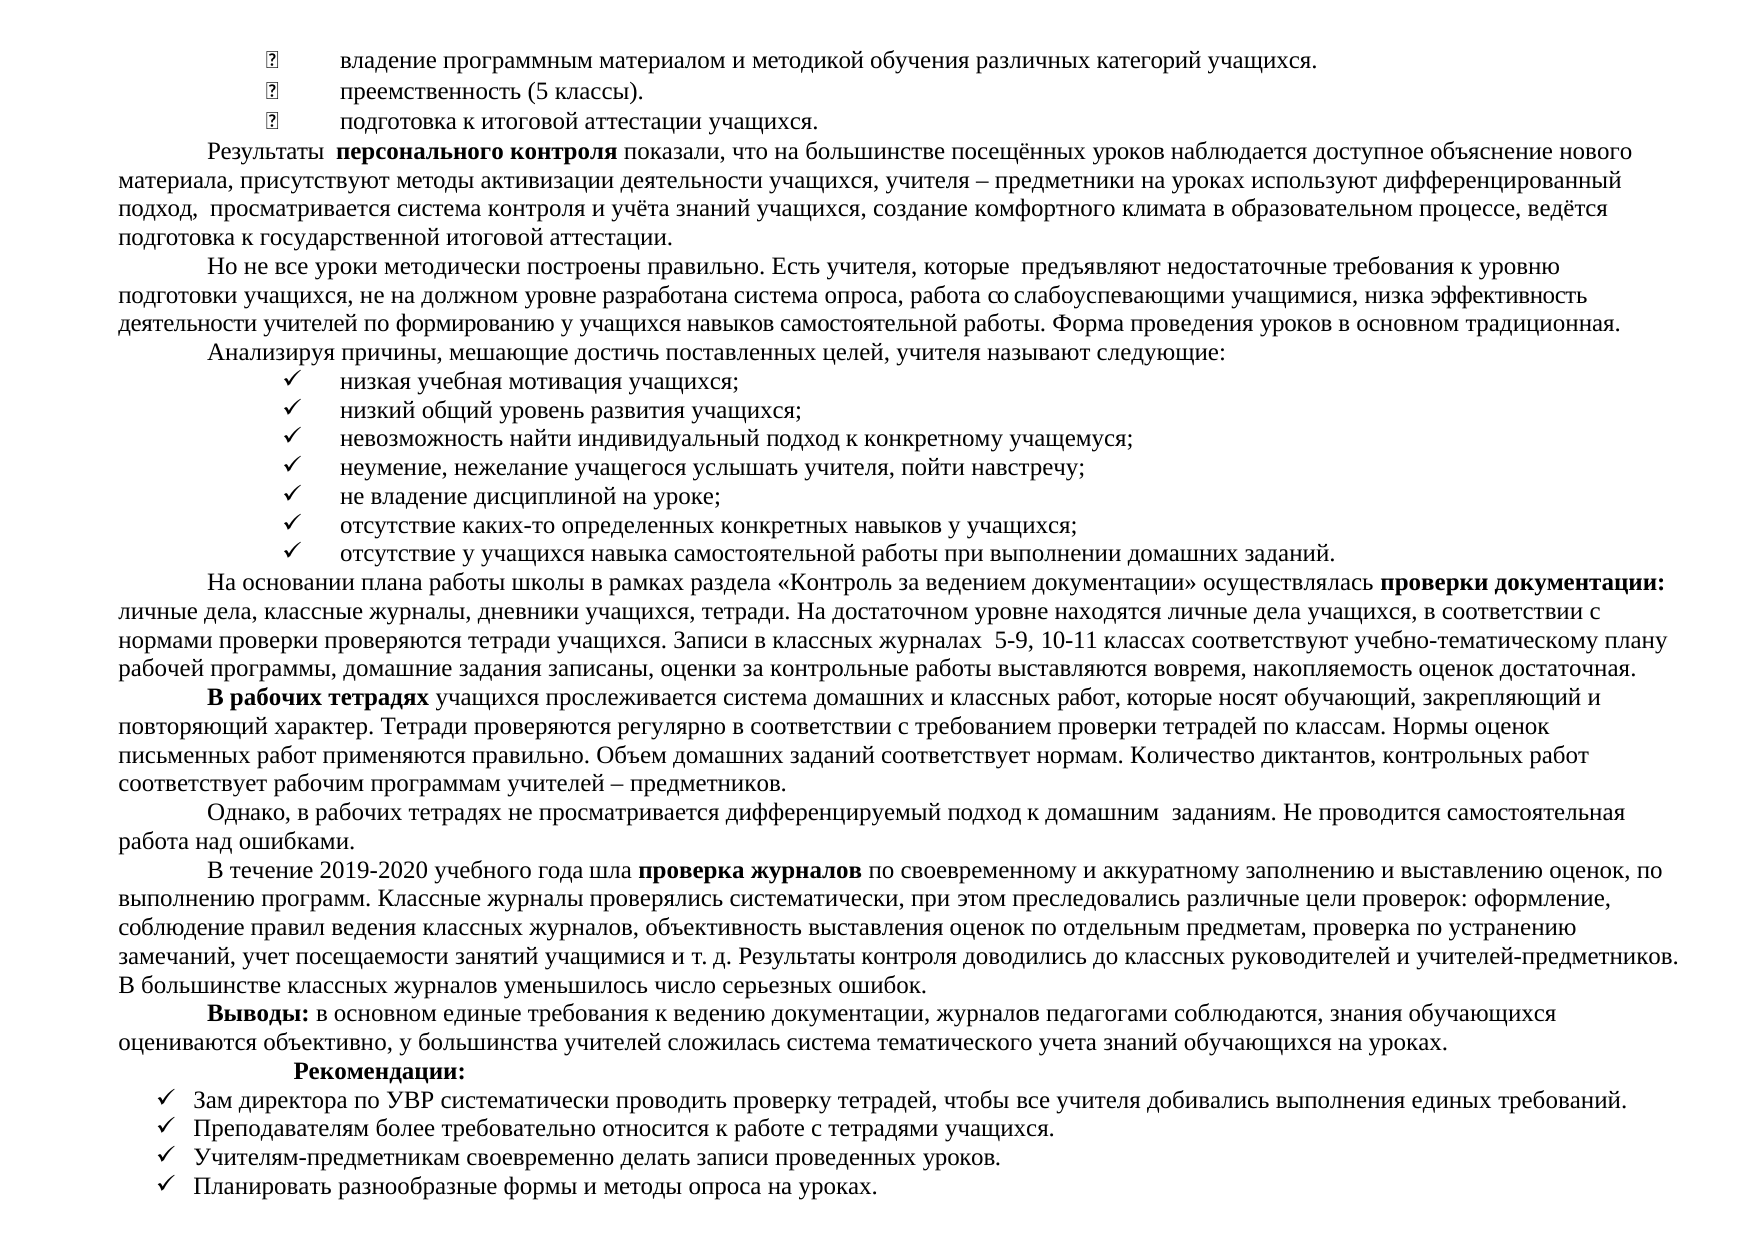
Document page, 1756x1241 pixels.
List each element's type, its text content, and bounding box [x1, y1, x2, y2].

text Однако, в рабочих тетрадях не просматривается дифференцируемый подход к домашним заданиям. Не проводится самостоятельная работа над ошибками. [118, 797, 1681, 855]
list низкая учебная мотивация учащихся; [193, 366, 1681, 395]
list Планировать разнообразные формы и методы опроса на уроках. [156, 1171, 1681, 1200]
list Зам директора по УВР систематически проводить проверку тетрадей, чтобы все учителя добивались выполнения единых требований. [156, 1085, 1681, 1113]
text Анализируя причины, мешающие достичь поставленных целей, учителя называют следующие: [118, 337, 1681, 366]
list не владение дисциплиной на уроке; [193, 481, 1681, 510]
text В рабочих тетрадях учащихся прослеживается система домашних и классных работ, которые носят обучающий, закрепляющий и повторяющий характер. Тетради проверяются регулярно в соответствии с требованием проверки тетрадей по классам. Нормы оценок письменных работ применяются правильно. Объем домашних заданий соответствует нормам. Количество диктантов, контрольных работ соответствует рабочим программам учителей – предметников. [118, 682, 1681, 797]
text На основании плана работы школы в рамках раздела «Контроль за ведением документации» осуществлялась проверки документации: личные дела, классные журналы, дневники учащихся, тетради. На достаточном уровне находятся личные дела учащихся, в соответствии с нормами проверки проверяются тетради учащихся. Записи в классных журналах 5-9, 10-11 классах соответствуют учебно-тематическому плану рабочей программы, домашние задания записаны, оценки за контрольные работы выставляются вовремя, накопляемость оценок достаточная. [118, 567, 1681, 682]
list отсутствие каких-то определенных конкретных навыков у учащихся; [193, 510, 1681, 538]
list преемственность (5 классы). [177, 75, 1681, 105]
list отсутствие у учащихся навыка самостоятельной работы при выполнении домашних заданий. [193, 538, 1681, 567]
list Учителям-предметникам своевременно делать записи проведенных уроков. [156, 1142, 1681, 1171]
list невозможность найти индивидуальный подход к конкретному учащемуся; [193, 423, 1681, 452]
text Рекомендации: [204, 1056, 1681, 1085]
text Выводы: в основном единые требования к ведению документации, журналов педагогами соблюдаются, знания обучающихся оцениваются объективно, у большинства учителей сложилась система тематического учета знаний обучающихся на уроках. [118, 998, 1681, 1056]
list неумение, нежелание учащегося услышать учителя, пойти навстречу; [193, 452, 1681, 481]
text В течение 2019-2020 учебного года шла проверка журналов по своевременному и аккуратному заполнению и выставлению оценок, по выполнению программ. Классные журналы проверялись систематически, при этом преследовались различные цели проверок: оформление, соблюдение правил ведения классных журналов, объективность выставления оценок по отдельным предметам, проверка по устранению замечаний, учет посещаемости занятий учащимися и т. д. Результаты контроля доводились до классных руководителей и учителей-предметников. В большинстве классных журналов уменьшилось число серьезных ошибок. [118, 855, 1681, 998]
list владение программным материалом и методикой обучения различных категорий учащихся. [177, 44, 1681, 75]
list подготовка к итоговой аттестации учащихся. [177, 105, 1681, 136]
list Преподавателям более требовательно относится к работе с тетрадями учащихся. [156, 1113, 1681, 1142]
list низкий общий уровень развития учащихся; [193, 395, 1681, 423]
text Но не все уроки методически построены правильно. Есть учителя, которые предъявляют недостаточные требования к уровню подготовки учащихся, не на должном уровне разработана система опроса, работа со слабоуспевающими учащимися, низка эффективность деятельности учителей по формированию у учащихся навыков самостоятельной работы. Форма проведения уроков в основном традиционная. [118, 251, 1681, 337]
text Результаты персонального контроля показали, что на большинстве посещённых уроков наблюдается доступное объяснение нового материала, присутствуют методы активизации деятельности учащихся, учителя – предметники на уроках используют дифференцированный подход, просматривается система контроля и учёта знаний учащихся, создание комфортного климата в образовательном процессе, ведётся подготовка к государственной итоговой аттестации. [118, 136, 1681, 251]
